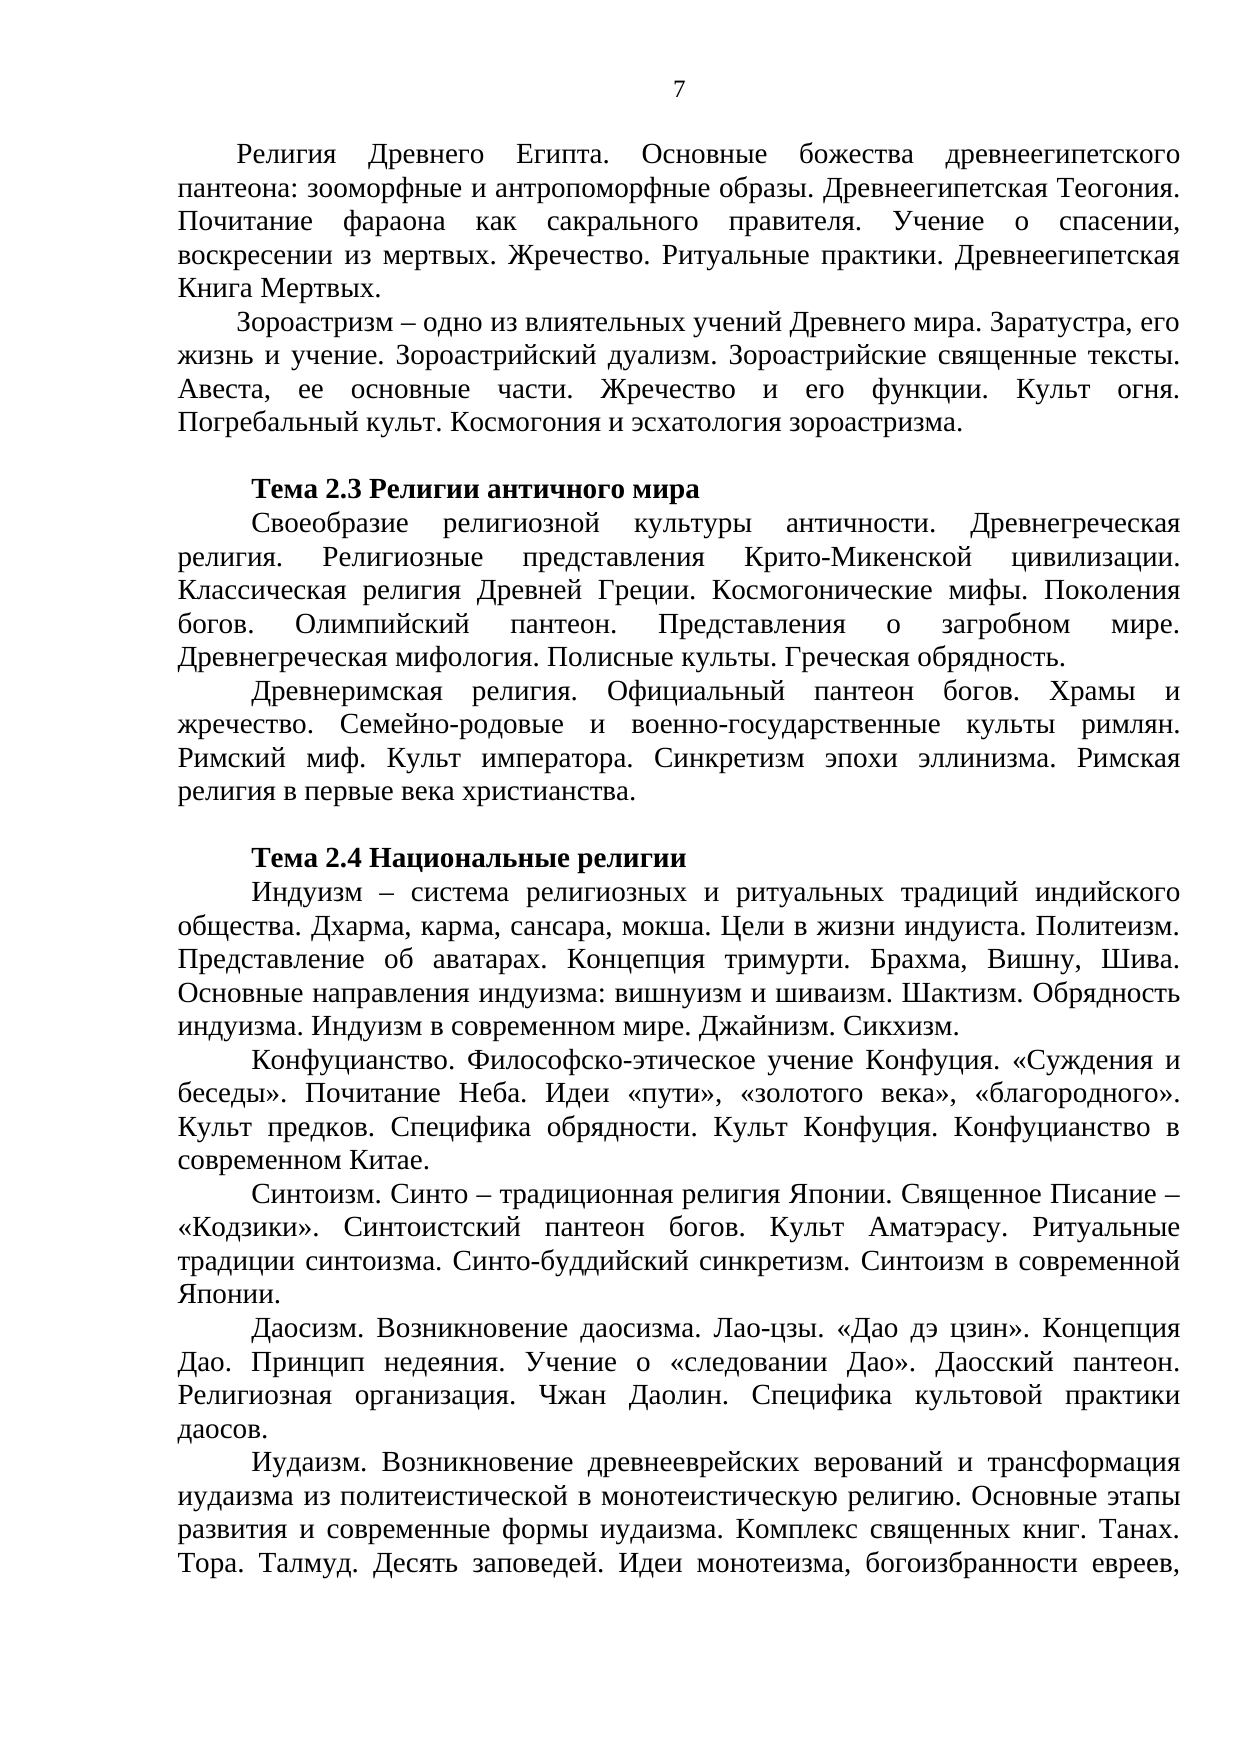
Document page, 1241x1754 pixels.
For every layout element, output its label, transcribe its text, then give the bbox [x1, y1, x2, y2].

text Синтоизм. Синто – традиционная религия Японии. Священное Писание – «Кодзики». Синтоистский пантеон богов. Культ Аматэрасу. Ритуальные традиции синтоизма. Синто-буддийский синкретизм. Синтоизм в современной Японии. [177, 1176, 1181, 1310]
text Своеобразие религиозной культуры античности. Древнегреческая религия. Религиозные представления Крито-Микенской цивилизации. Классическая религия Древней Греции. Космогонические мифы. Поколения богов. Олимпийский пантеон. Представления о загробном мире. Древнегреческая мифология. Полисные культы. Греческая обрядность. [177, 505, 1181, 673]
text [177, 1444, 1181, 1578]
text Древнеримская религия. Официальный пантеон богов. Храмы и жречество. Семейно-родовые и военно-государственные культы римлян. Римский миф. Культ императора. Синкретизм эпохи эллинизма. Римская религия в первые века христианства. [177, 673, 1181, 807]
text Конфуцианство. Философско-этическое учение Конфуция. «Суждения и беседы». Почитание Неба. Идеи «пути», «золотого века», «благородного». Культ предков. Специфика обрядности. Культ Конфуция. Конфуцианство в современном Китае. [177, 1042, 1181, 1176]
text Индуизм – система религиозных и ритуальных традиций индийского общества. Дхарма, карма, сансара, мокша. Цели в жизни индуиста. Политеизм. Представление об аватарах. Концепция тримурти. Брахма, Вишну, Шива. Основные направления индуизма: вишнуизм и шиваизм. Шактизм. Обрядность индуизма. Индуизм в современном мире. Джайнизм. Сикхизм. [177, 874, 1181, 1042]
text Тема 2.4 Национальные религии [177, 841, 1181, 874]
text Зороастризм – одно из влиятельных учений Древнего мира. Заратустра, его жизнь и учение. Зороастрийский дуализм. Зороастрийские священные тексты. Авеста, ее основные части. Жречество и его функции. Культ огня. Погребальный культ. Космогония и эсхатология зороастризма. [177, 304, 1181, 438]
text Религия Древнего Египта. Основные божества древнеегипетского пантеона: зооморфные и антропоморфные образы. Древнеегипетская Теогония. Почитание фараона как сакрального правителя. Учение о спасении, воскресении из мертвых. Жречество. Ритуальные практики. Древнеегипетская Книга Мертвых. [177, 136, 1181, 304]
text Даосизм. Возникновение даосизма. Лао-цзы. «Дао дэ цзин». Концепция Дао. Принцип недеяния. Учение о «следовании Дао». Даосский пантеон. Религиозная организация. Чжан Даолин. Специфика культовой практики даосов. [177, 1310, 1181, 1444]
text Тема 2.3 Религии античного мира [177, 472, 1181, 505]
